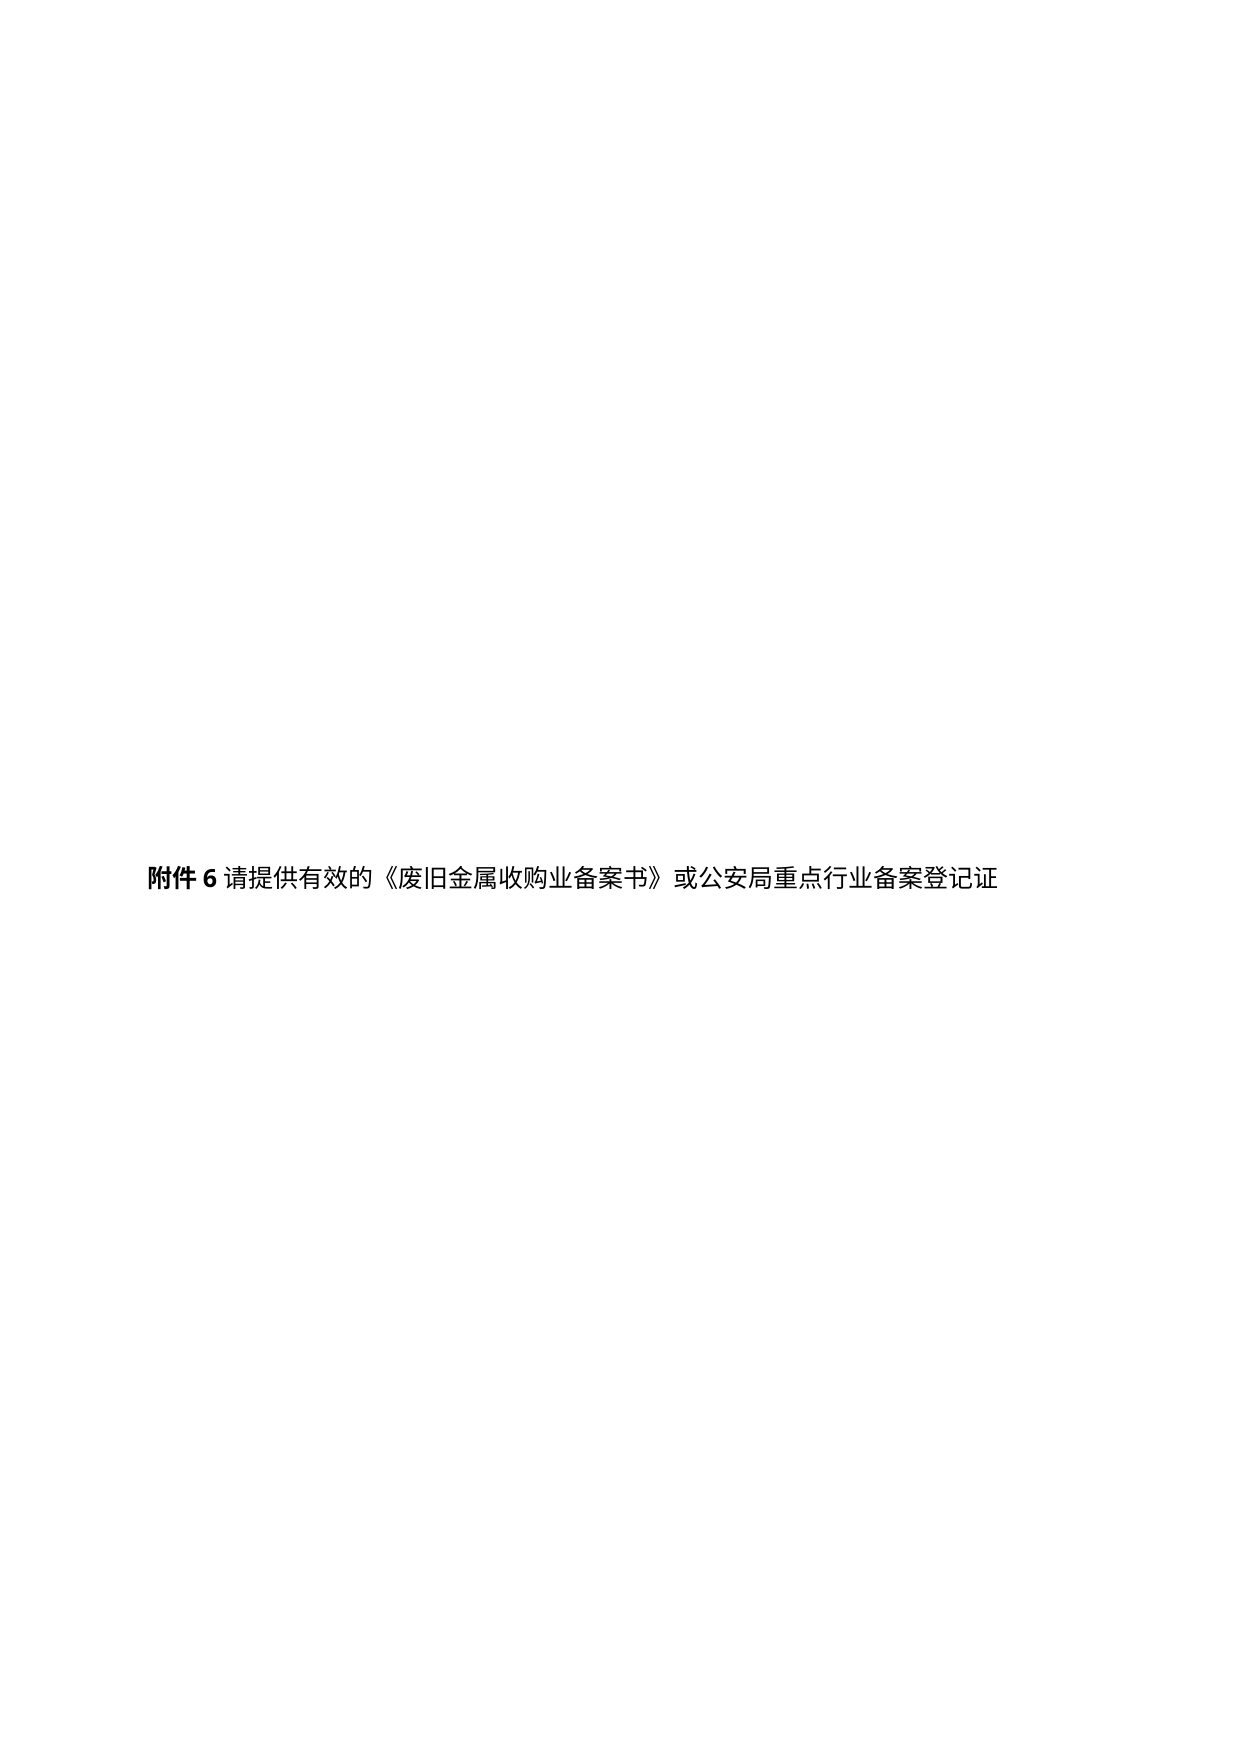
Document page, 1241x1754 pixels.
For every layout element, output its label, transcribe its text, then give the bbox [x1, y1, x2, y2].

text 附件6 请提供有效的《废旧金属收购业备案书》或公安局重点行业备案登记证 [148, 844, 1093, 909]
